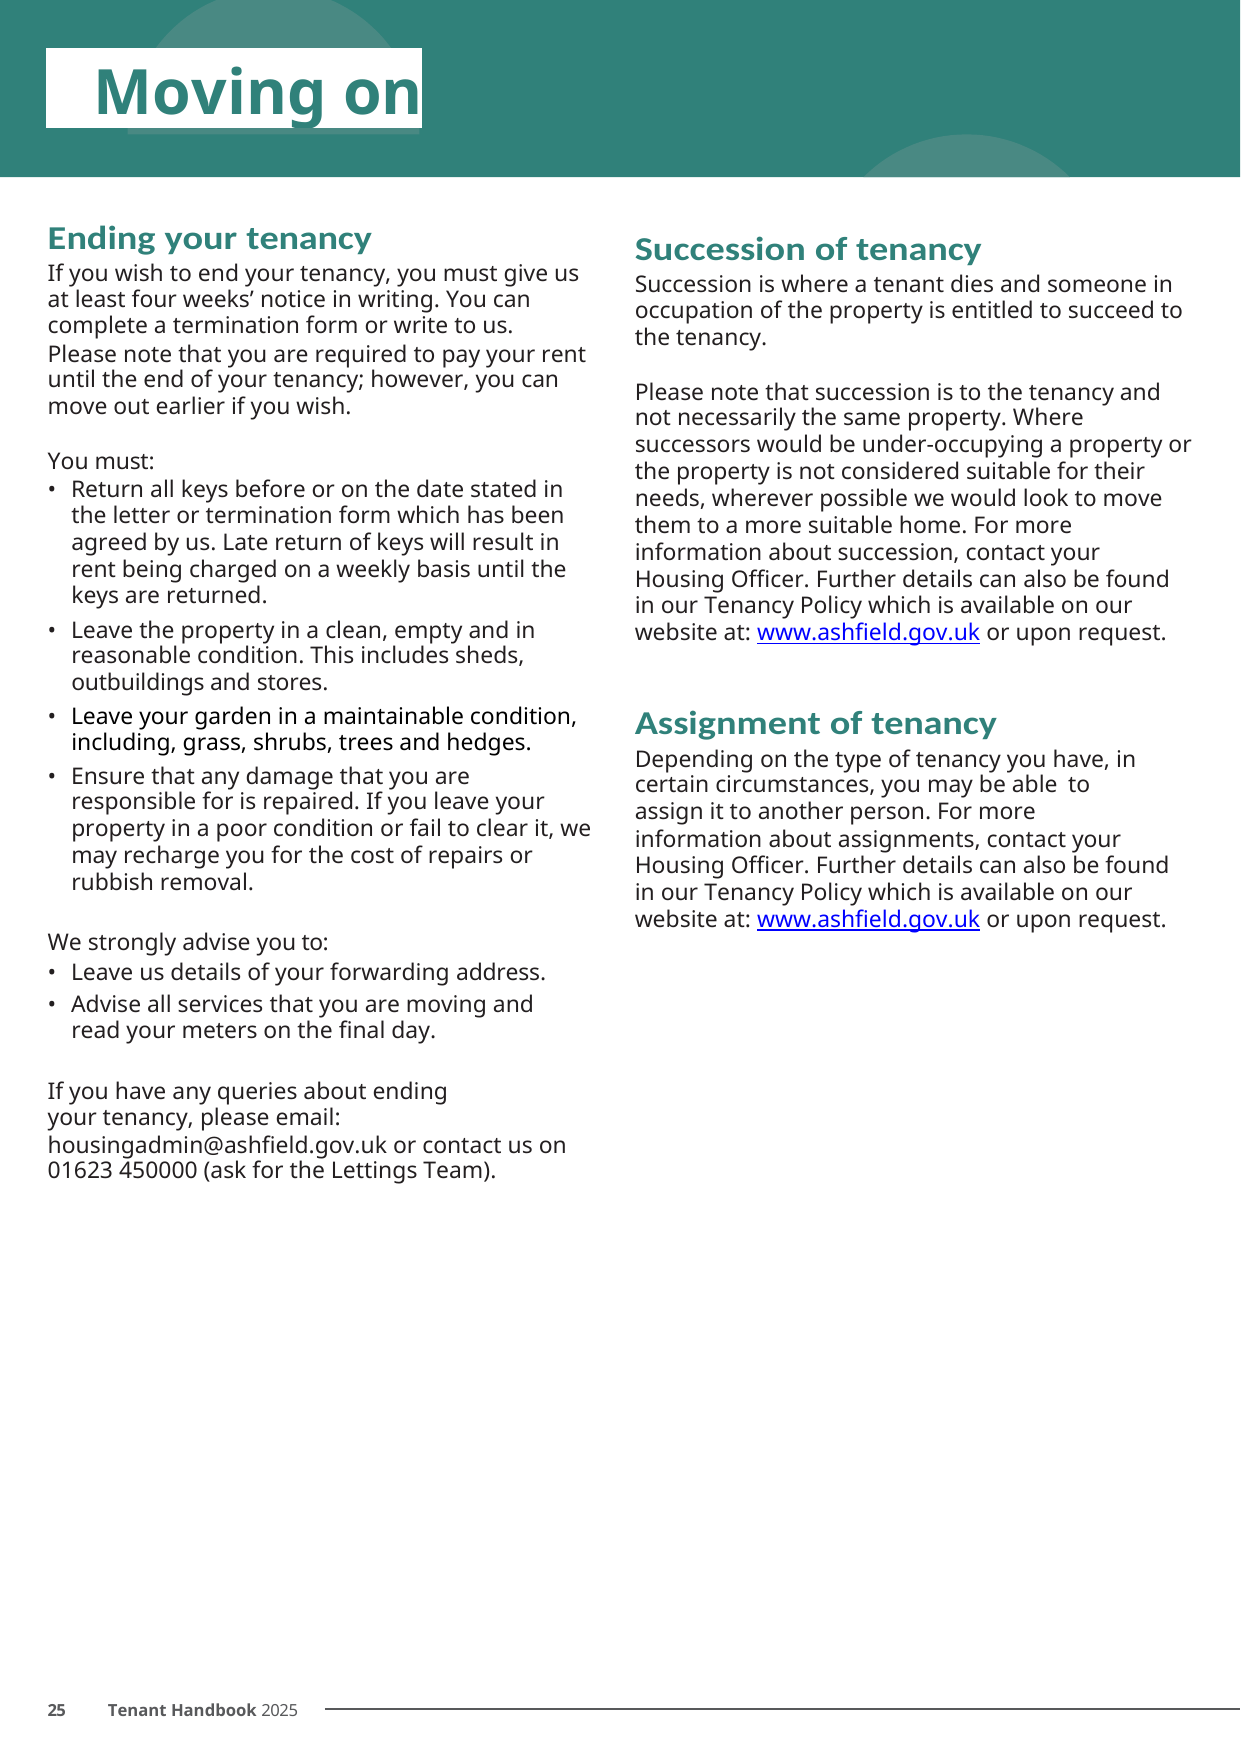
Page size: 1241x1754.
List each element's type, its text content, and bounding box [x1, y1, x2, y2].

text If you have any queries about ending your tenancy, please email: [47, 1078, 464, 1132]
text Succession is where a tenant dies and someone in occupation of the property is entitled to succeed to the tenancy. [634, 271, 1186, 352]
text information about assignments, contact your Housing Officer. Further details can also be found in our Tenancy Policy which is available on our website at: www.ashfield.gov.uk or upon request. [634, 826, 1195, 934]
list Leave your garden in a maintainable condition, including, grass, shrubs, trees and hedges. [47, 703, 602, 757]
list Leave us details of your forwarding address. [47, 957, 603, 986]
list Leave the property in a clean, empty and in reasonable condition. This includes sheds, outbuildings and stores. [47, 617, 602, 697]
text housingadmin@ashfield.gov.uk or contact us on 01623 450000 (ask for the Lettings Team). [47, 1132, 603, 1186]
text If you wish to end your tenancy, you must give us at least four weeks’ notice in writing. You can complete a termination form or write to us. [47, 260, 603, 341]
subtitle Assignment of tenancy [634, 703, 1240, 743]
list Ensure that any damage that you are responsible for is repaired. If you leave your property in a poor condition or fail to clear it, we may recharge you for the cost of repairs or rubbish removal. [47, 763, 595, 897]
text We strongly advise you to: [47, 927, 603, 957]
subtitle Succession of tenancy [634, 228, 1240, 268]
text Please note that succession is to the tenancy and not necessarily the same property. Where successors would be under-occupying a property or the property is not considered suitable for their needs, wherever possible we would look to move them to a more suitable home. For more information about succession, contact your Housing Officer. Further details can also be found in our Tenancy Policy which is available on our website at: www.ashfield.gov.uk or upon request. [634, 379, 1195, 648]
text Depending on the type of tenancy you have, in certain circumstances, you may be able to assign it to another person. For more [634, 746, 1143, 826]
text Please note that you are required to pay your rent until the end of your tenancy; however, you can move out earlier if you wish. [47, 341, 603, 421]
subtitle Ending your tenancy [47, 217, 603, 257]
list Return all keys before or on the date stated in the letter or termination form which has been agreed by us. Late return of keys will result in rent being charged on a weekly basis until the keys are returned. [47, 476, 601, 611]
text You must: [47, 445, 603, 475]
list Advise all services that you are moving and read your meters on the final day. [47, 991, 564, 1045]
